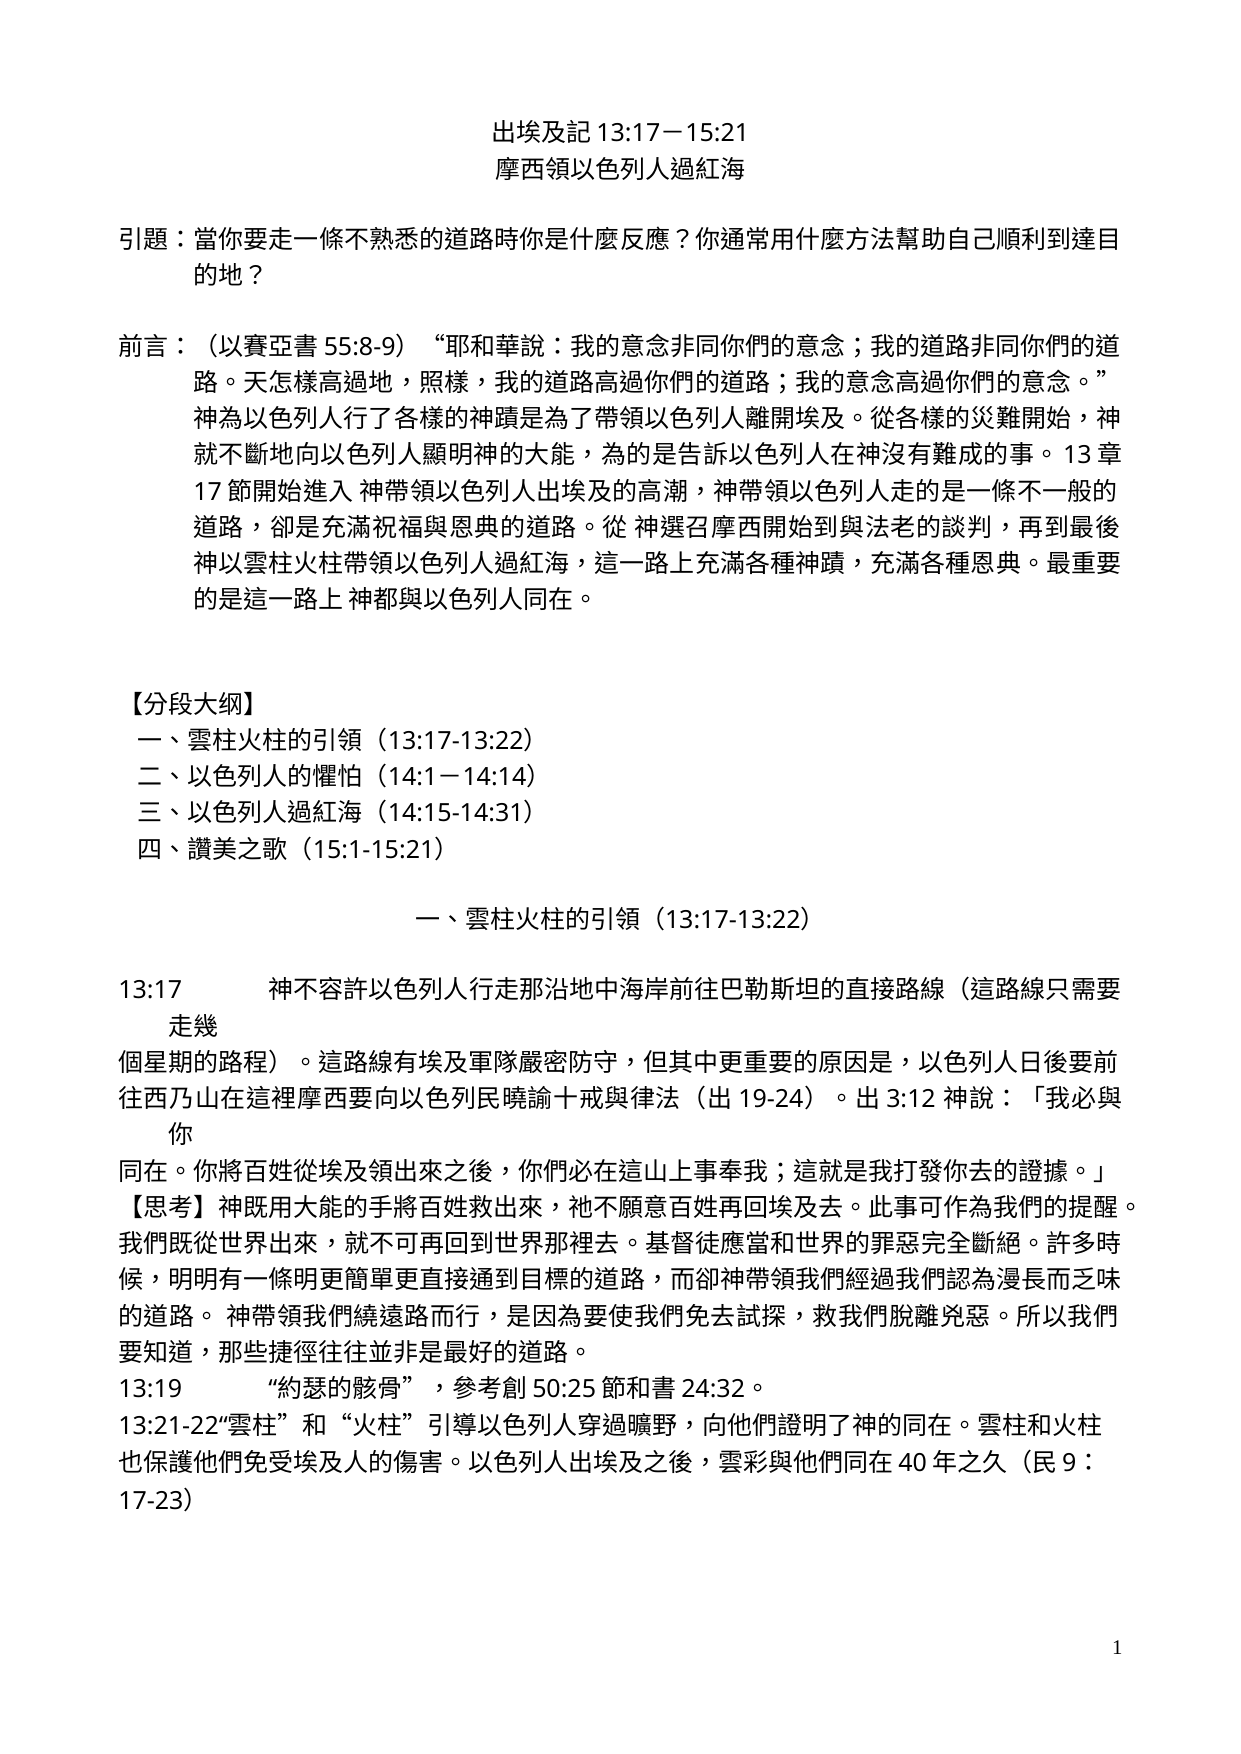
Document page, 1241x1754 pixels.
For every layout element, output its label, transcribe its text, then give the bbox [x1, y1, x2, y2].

text 出埃及記13:17－15:21 [118, 113, 1122, 149]
text 【思考】神既用大能的手將百姓救出來，祂不願意百姓再回埃及去。此事可作為我們的提醒。 [118, 1187, 1122, 1223]
text 13:21-22“雲柱”和“火柱”引導以色列人穿過曠野，向他們證明了神的同在。雲柱和火柱 [118, 1405, 1122, 1442]
text 摩西領以色列人過紅海 [118, 149, 1122, 185]
text 二、以色列人的懼怕（14:1－14:14） [118, 757, 1122, 793]
text 引題：當你要走一條不熟悉的道路時你是什麼反應？你通常用什麼方法幫助自己順利到達目的地？ [118, 219, 1122, 292]
text 同在。你將百姓從埃及領出來之後，你們必在這山上事奉我；這就是我打發你去的證據。」 [118, 1151, 1122, 1187]
text 13:17 神不容許以色列人行走那沿地中海岸前往巴勒斯坦的直接路線（這路線只需要走幾 [118, 970, 1122, 1042]
text 三、以色列人過紅海（14:15-14:31） [118, 793, 1122, 829]
text 我們既從世界出來，就不可再回到世界那裡去。基督徒應當和世界的罪惡完全斷絕。許多時候，明明有一條明更簡單更直接通到目標的道路，而卻神帶領我們經過我們認為漫長而乏味的道路。 神帶領我們繞遠路而行，是因為要使我們免去試探，救我們脫離兇惡。所以我們要知道，那些捷徑往往並非是最好的道路。 [118, 1223, 1122, 1368]
text 前言：（以賽亞書55:8-9）“耶和華說：我的意念非同你們的意念；我的道路非同你們的道路。天怎樣高過地，照樣，我的道路高過你們的道路；我的意念高過你們的意念。”神為以色列人行了各樣的神蹟是為了帶領以色列人離開埃及。從各樣的災難開始，神就不斷地向以色列人顯明神的大能，為的是告訴以色列人在神沒有難成的事。13章17節開始進入 神帶領以色列人出埃及的高潮，神帶領以色列人走的是一條不一般的道路，卻是充滿祝福與恩典的道路。從 神選召摩西開始到與法老的談判，再到最後 神以雲柱火柱帶領以色列人過紅海，這一路上充滿各種神蹟，充滿各種恩典。最重要的是這一路上 神都與以色列人同在。 [118, 326, 1122, 616]
text 一、雲柱火柱的引領（13:17-13:22） [118, 899, 1122, 936]
text 【分段大纲】 [118, 684, 1122, 720]
text 一、雲柱火柱的引領（13:17-13:22） [118, 720, 1122, 757]
text 13:19 “約瑟的骸骨”，參考創50:25節和書24:32。 [118, 1368, 1122, 1405]
text 往西乃山在這裡摩西要向以色列民曉諭十戒與律法（出19-24）。出3:12 神說：「我必與你 [118, 1078, 1122, 1151]
text 四、讚美之歌（15:1-15:21） [118, 829, 1122, 865]
text 個星期的路程）。這路線有埃及軍隊嚴密防守，但其中更重要的原因是，以色列人日後要前 [118, 1042, 1122, 1078]
text 也保護他們免受埃及人的傷害。以色列人出埃及之後，雲彩與他們同在40年之久（民9：17-23） [118, 1442, 1122, 1517]
